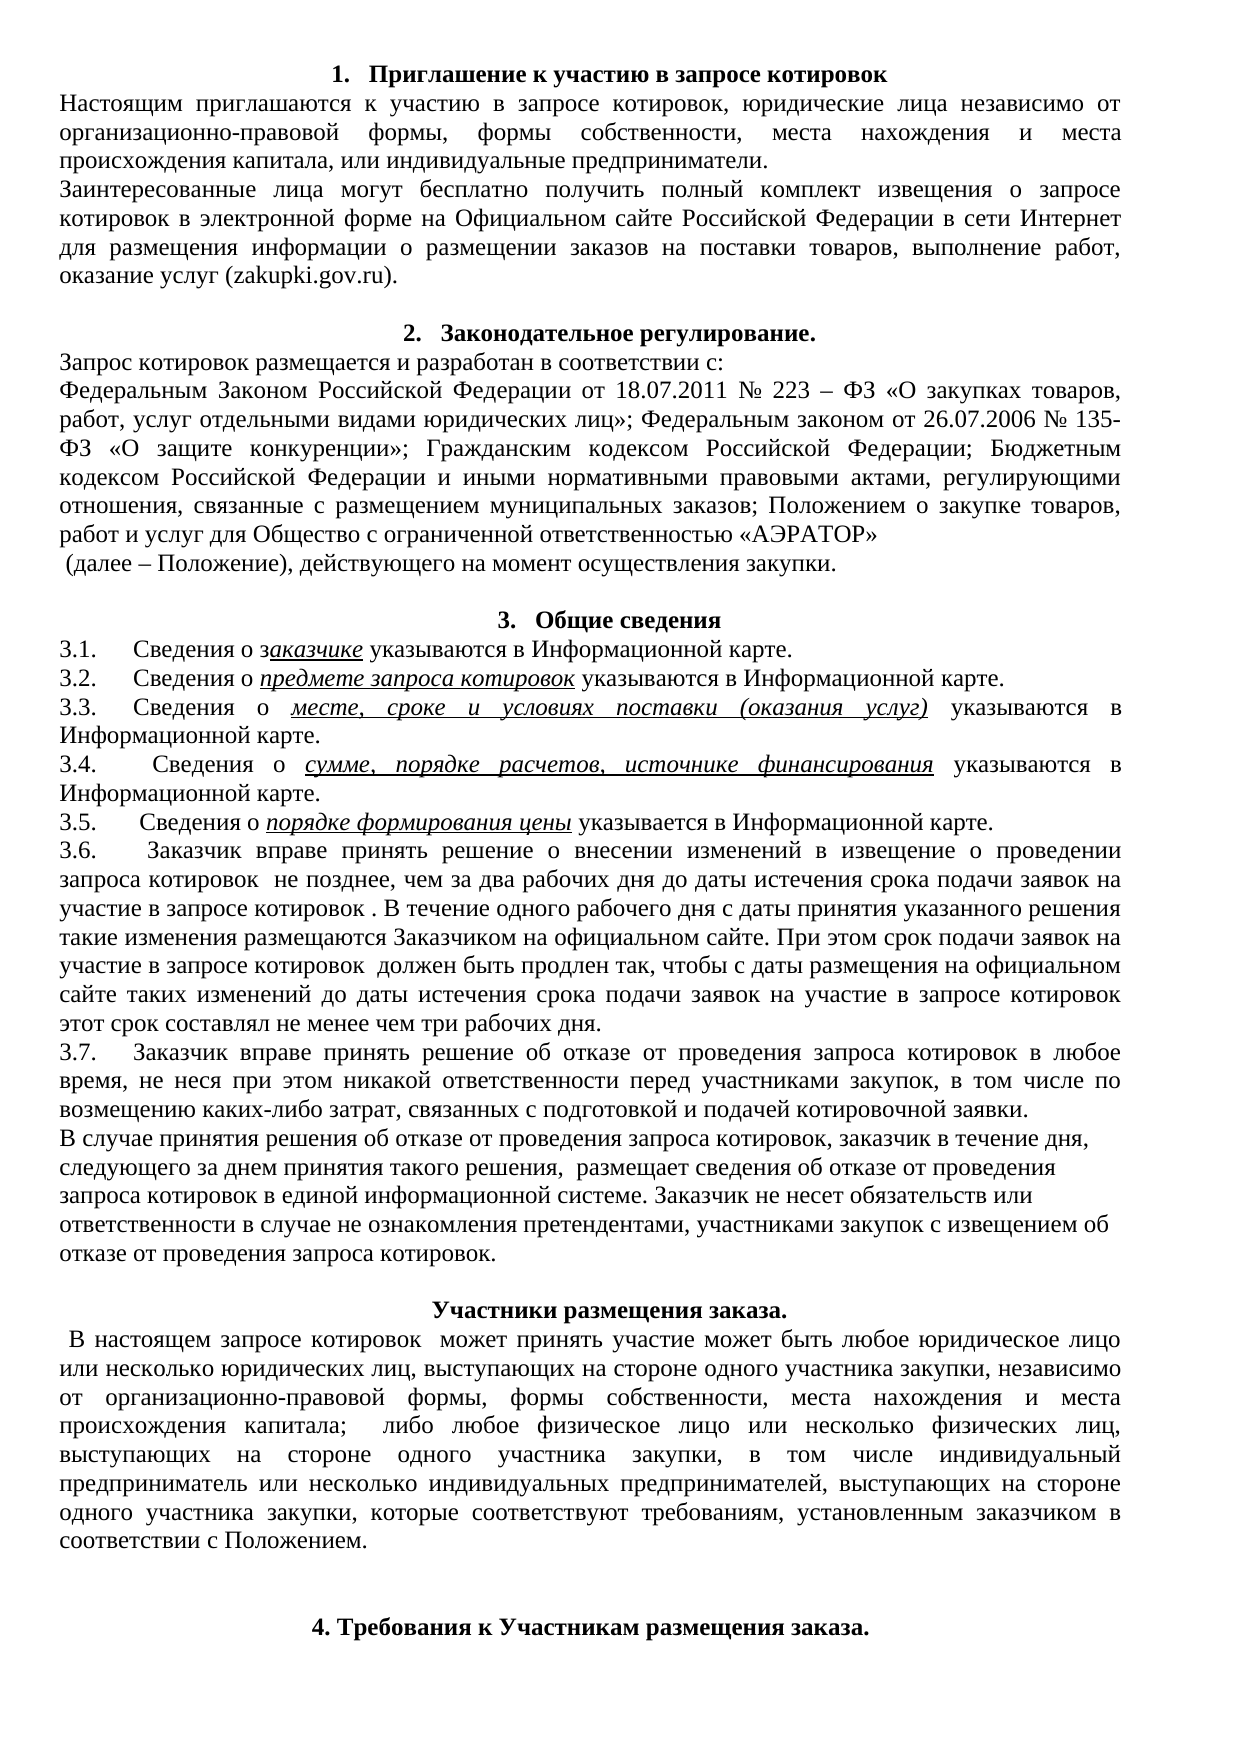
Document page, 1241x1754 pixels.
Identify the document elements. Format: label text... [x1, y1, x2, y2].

list Общие сведения [97, 605, 1122, 634]
list Заказчик вправе принять решение о внесении изменений в извещение о проведении запроса котировок не позднее, чем за два рабочих дня до даты истечения срока подачи заявок на участие в запросе котировок . В течение одного рабочего дня с даты принятия указанного решения такие изменения размещаются Заказчиком на официальном сайте. При этом срок подачи заявок на участие в запросе котировок должен быть продлен так, чтобы с даты размещения на официальном сайте таких изменений до даты истечения срока подачи заявок на участие в запросе котировок этот срок составлял не менее чем три рабочих дня. [59, 835, 1122, 1037]
list Сведения о заказчике указываются в Информационной карте. [59, 634, 1122, 663]
list Сведения о порядке формирования цены указывается в Информационной карте. [59, 807, 1122, 835]
text (далее – Положение), действующего на момент осуществления закупки. [59, 548, 1122, 577]
list Заказчик вправе принять решение об отказе от проведения запроса котировок в любое время, не неся при этом никакой ответственности перед участниками закупок, в том числе по возмещению каких-либо затрат, связанных с подготовкой и подачей котировочной заявки. [59, 1037, 1122, 1123]
text В настоящем запросе котировок может принять участие может быть любое юридическое лицо или несколько юридических лиц, выступающих на стороне одного участника закупки, независимо от организационно-правовой формы, формы собственности, места нахождения и места происхождения капитала; либо любое физическое лицо или несколько физических лиц, выступающих на стороне одного участника закупки, в том числе индивидуальный предприниматель или несколько индивидуальных предпринимателей, выступающих на стороне одного участника закупки, которые соответствуют требованиям, установленным заказчиком в соответствии с Положением. [59, 1324, 1122, 1554]
list Сведения о сумме, порядке расчетов, источнике финансирования указываются в Информационной карте. [59, 749, 1122, 807]
list Сведения о предмете запроса котировок указываются в Информационной карте. [59, 663, 1122, 692]
text В случае принятия решения об отказе от проведения запроса котировок, заказчик в течение дня, следующего за днем принятия такого решения, размещает сведения об отказе от проведения запроса котировок в единой информационной системе. Заказчик не несет обязательств или ответственности в случае не ознакомления претендентами, участниками закупок с извещением об отказе от проведения запроса котировок. [59, 1123, 1122, 1267]
text Участники размещения заказа. [97, 1295, 1122, 1324]
text Федеральным Законом Российской Федерации от 18.07.2011 № 223 – ФЗ «О закупках товаров, работ, услуг отдельными видами юридических лиц»; Федеральным законом от 26.07.2006 № 135-ФЗ «О защите конкуренции»; Гражданским кодексом Российской Федерации; Бюджетным кодексом Российской Федерации и иными нормативными правовыми актами, регулирующими отношения, связанные с размещением муниципальных заказов; Положением о закупке товаров, работ и услуг для Общество с ограниченной ответственностью «АЭРАТОР» [59, 375, 1122, 548]
text Заинтересованные лица могут бесплатно получить полный комплект извещения о запросе котировок в электронной форме на Официальном сайте Российской Федерации в сети Интернет для размещения информации о размещении заказов на поставки товаров, выполнение работ, оказание услуг (zakupki.gov.ru). [59, 174, 1122, 289]
list Приглашение к участию в запросе котировок [97, 59, 1122, 88]
list Сведения о месте, сроке и условиях поставки (оказания услуг) указываются в Информационной карте. [59, 692, 1122, 749]
text Запрос котировок размещается и разработан в соответствии с: [59, 347, 1122, 375]
list Законодательное регулирование. [97, 318, 1122, 347]
text Настоящим приглашаются к участию в запросе котировок, юридические лица независимо от организационно-правовой формы, формы собственности, места нахождения и места происхождения капитала, или индивидуальные предприниматели. [59, 88, 1122, 174]
text 4. Требования к Участникам размещения заказа. [59, 1612, 1122, 1640]
